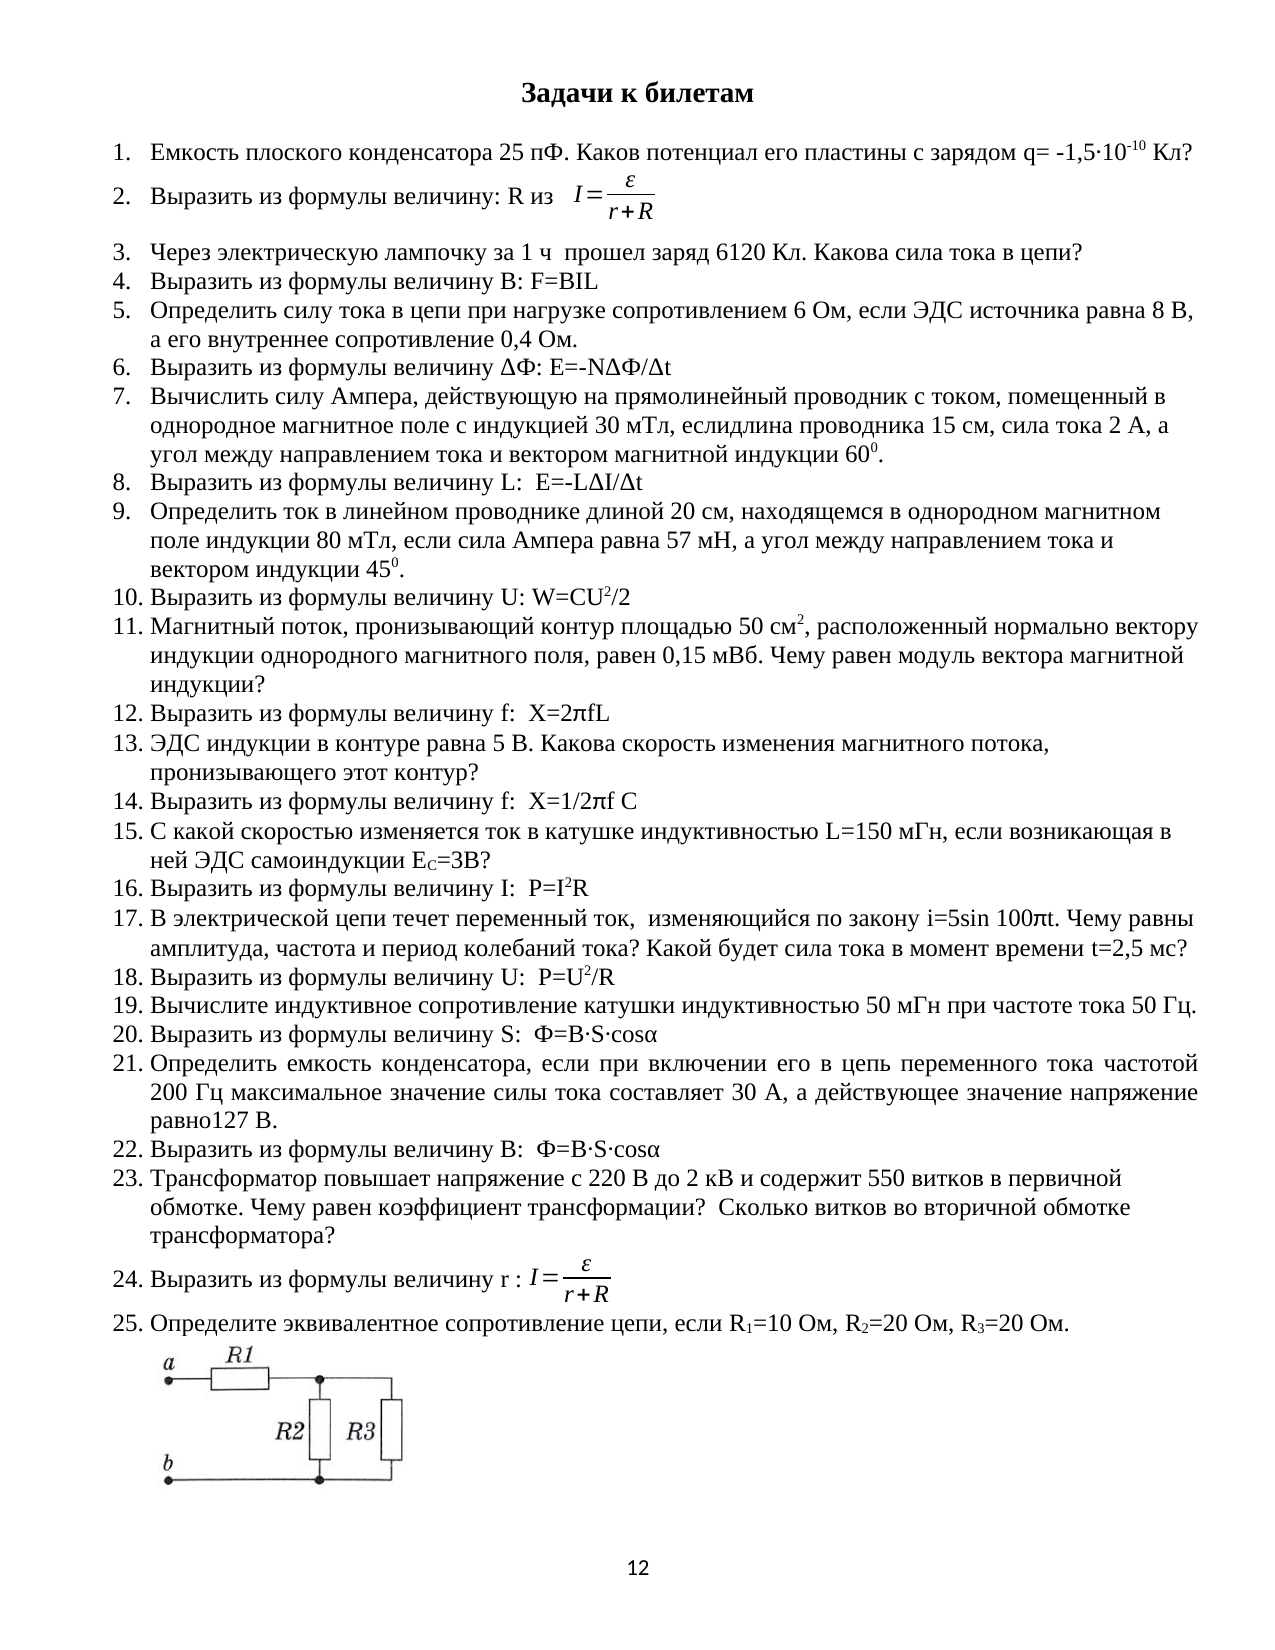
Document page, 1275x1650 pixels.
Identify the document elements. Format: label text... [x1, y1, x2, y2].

list Выразить из формулы величину I: P=I2R [112, 873, 1200, 902]
list Выразить из формулы величину В: Ф=B∙S∙cosα [112, 1134, 1200, 1163]
list Выразить из формулы величину U: P=U2/R [112, 962, 1200, 990]
list Трансформатор повышает напряжение с 220 В до 2 кВ и содержит 550 витков в первичной обмотке. Чему равен коэффициент трансформации? Сколько витков во вторичной обмотке трансформатора? [112, 1163, 1200, 1249]
list В электрической цепи течет переменный ток, изменяющийся по закону i=5sin 100πt. Чему равны амплитуда, частота и период колебаний тока? Какой будет сила тока в момент времени t=2,5 мс? [112, 902, 1200, 962]
list Выразить из формулы величину U: W=CU2/2 [112, 582, 1200, 611]
text Задачи к билетам [75, 75, 1200, 108]
list Вычислите индуктивное сопротивление катушки индуктивностью 50 мГн при частоте тока 50 Гц. [112, 990, 1200, 1019]
list Определить ток в линейном проводнике длиной 20 см, находящемся в однородном магнитном поле индукции 80 мТл, если сила Ампера равна 57 мН, а угол между направлением тока и вектором индукции 450. [112, 496, 1200, 582]
list Выразить из формулы величину S: Ф=B∙S∙cosα [112, 1019, 1200, 1048]
list Выразить из формулы величину f: X=2πfL [112, 697, 1200, 728]
list Вычислить силу Ампера, действующую на прямолинейный проводник с током, помещенный в однородное магнитное поле с индукцией 30 мТл, еслидлина проводника 15 см, сила тока 2 А, а угол между направлением тока и вектором магнитной индукции 600. [112, 381, 1200, 467]
list Магнитный поток, пронизывающий контур площадью 50 см2, расположенный нормально вектору индукции однородного магнитного поля, равен 0,15 мВб. Чему равен модуль вектора магнитной индукции? [112, 611, 1200, 697]
list Выразить из формулы величину В: F=BIL [112, 266, 1200, 295]
list Выразить из формулы величину f: X=1/2πf С [112, 786, 1200, 816]
list Выразить из формулы величину ΔФ: Е=-NΔФ/Δt [112, 352, 1200, 381]
list Определите эквивалентное сопротивление цепи, если R1=10 Ом, R2=20 Ом, R3=20 Ом. [112, 1308, 1200, 1337]
list Определить силу тока в цепи при нагрузке сопротивлением 6 Ом, если ЭДС источника равна 8 В, а его внутреннее сопротивление 0,4 Ом. [112, 295, 1200, 352]
list Определить емкость конденсатора, если при включении его в цепь переменного тока частотой 200 Гц максимальное значение силы тока составляет 30 А, а действующее значение напряжение равно127 В. [112, 1048, 1200, 1134]
list Через электрическую лампочку за 1 ч прошел заряд 6120 Кл. Какова сила тока в цепи? [112, 237, 1200, 266]
list Выразить из формулы величину r : [112, 1249, 1200, 1308]
picture [150, 1336, 421, 1504]
list ЭДС индукции в контуре равна 5 В. Какова скорость изменения магнитного потока, пронизывающего этот контур? [112, 728, 1200, 786]
list Емкость плоского конденсатора 25 пФ. Каков потенциал его пластины с зарядом q= -1,5∙10-10 Кл? [112, 137, 1200, 166]
list С какой скоростью изменяется ток в катушке индуктивностью L=150 мГн, если возникающая в ней ЭДС самоиндукции ЕС=3В? [112, 816, 1200, 873]
list Выразить из формулы величину: R из [112, 166, 1200, 225]
list Выразить из формулы величину L: E=-LΔI/Δt [112, 467, 1200, 496]
